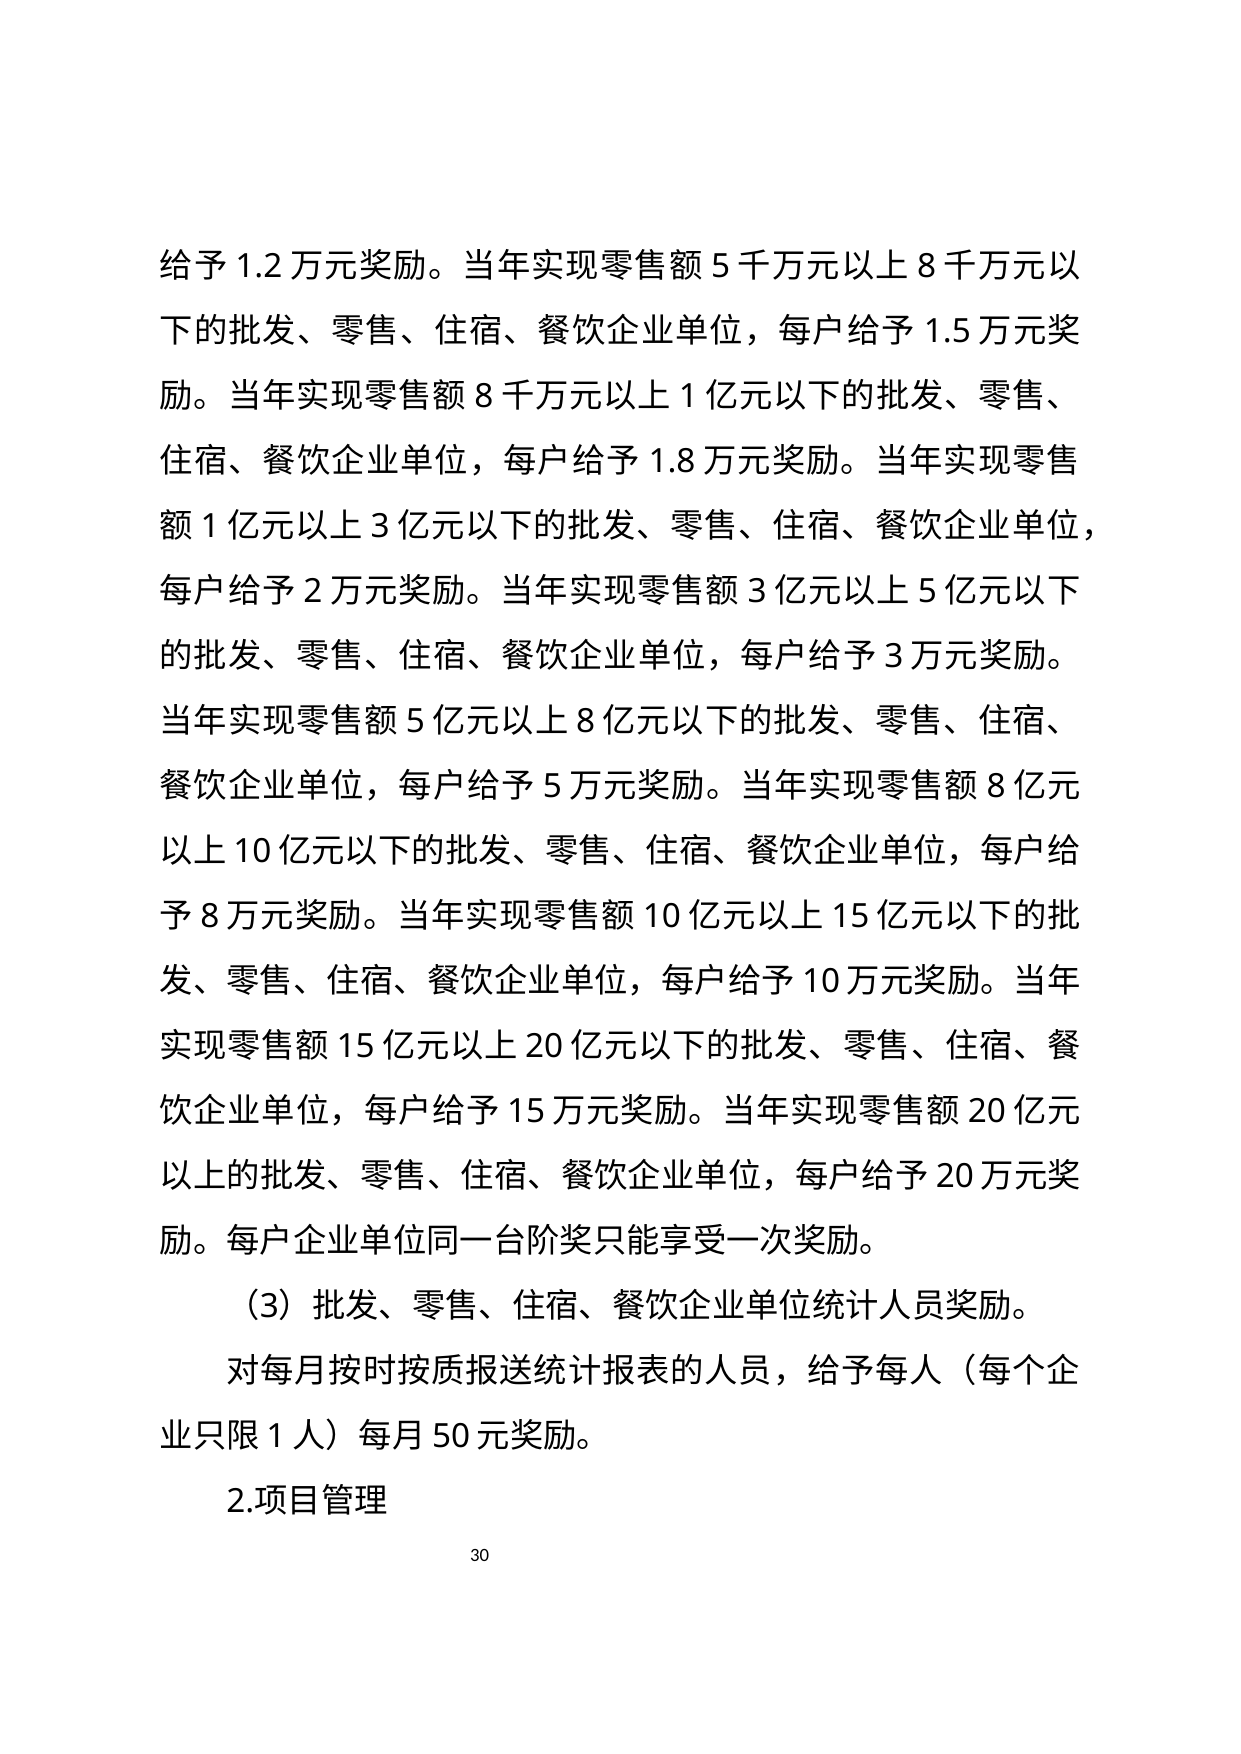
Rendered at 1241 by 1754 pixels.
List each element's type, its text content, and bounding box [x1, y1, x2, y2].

text 对每月按时按质报送统计报表的人员，给予每人（每个企业只限1人）每月50元奖励。 [159, 1336, 1081, 1466]
text （3）批发、零售、住宿、餐饮企业单位统计人员奖励。 [159, 1271, 1081, 1336]
text 2.项目管理 [159, 1466, 1081, 1531]
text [159, 231, 1081, 1271]
